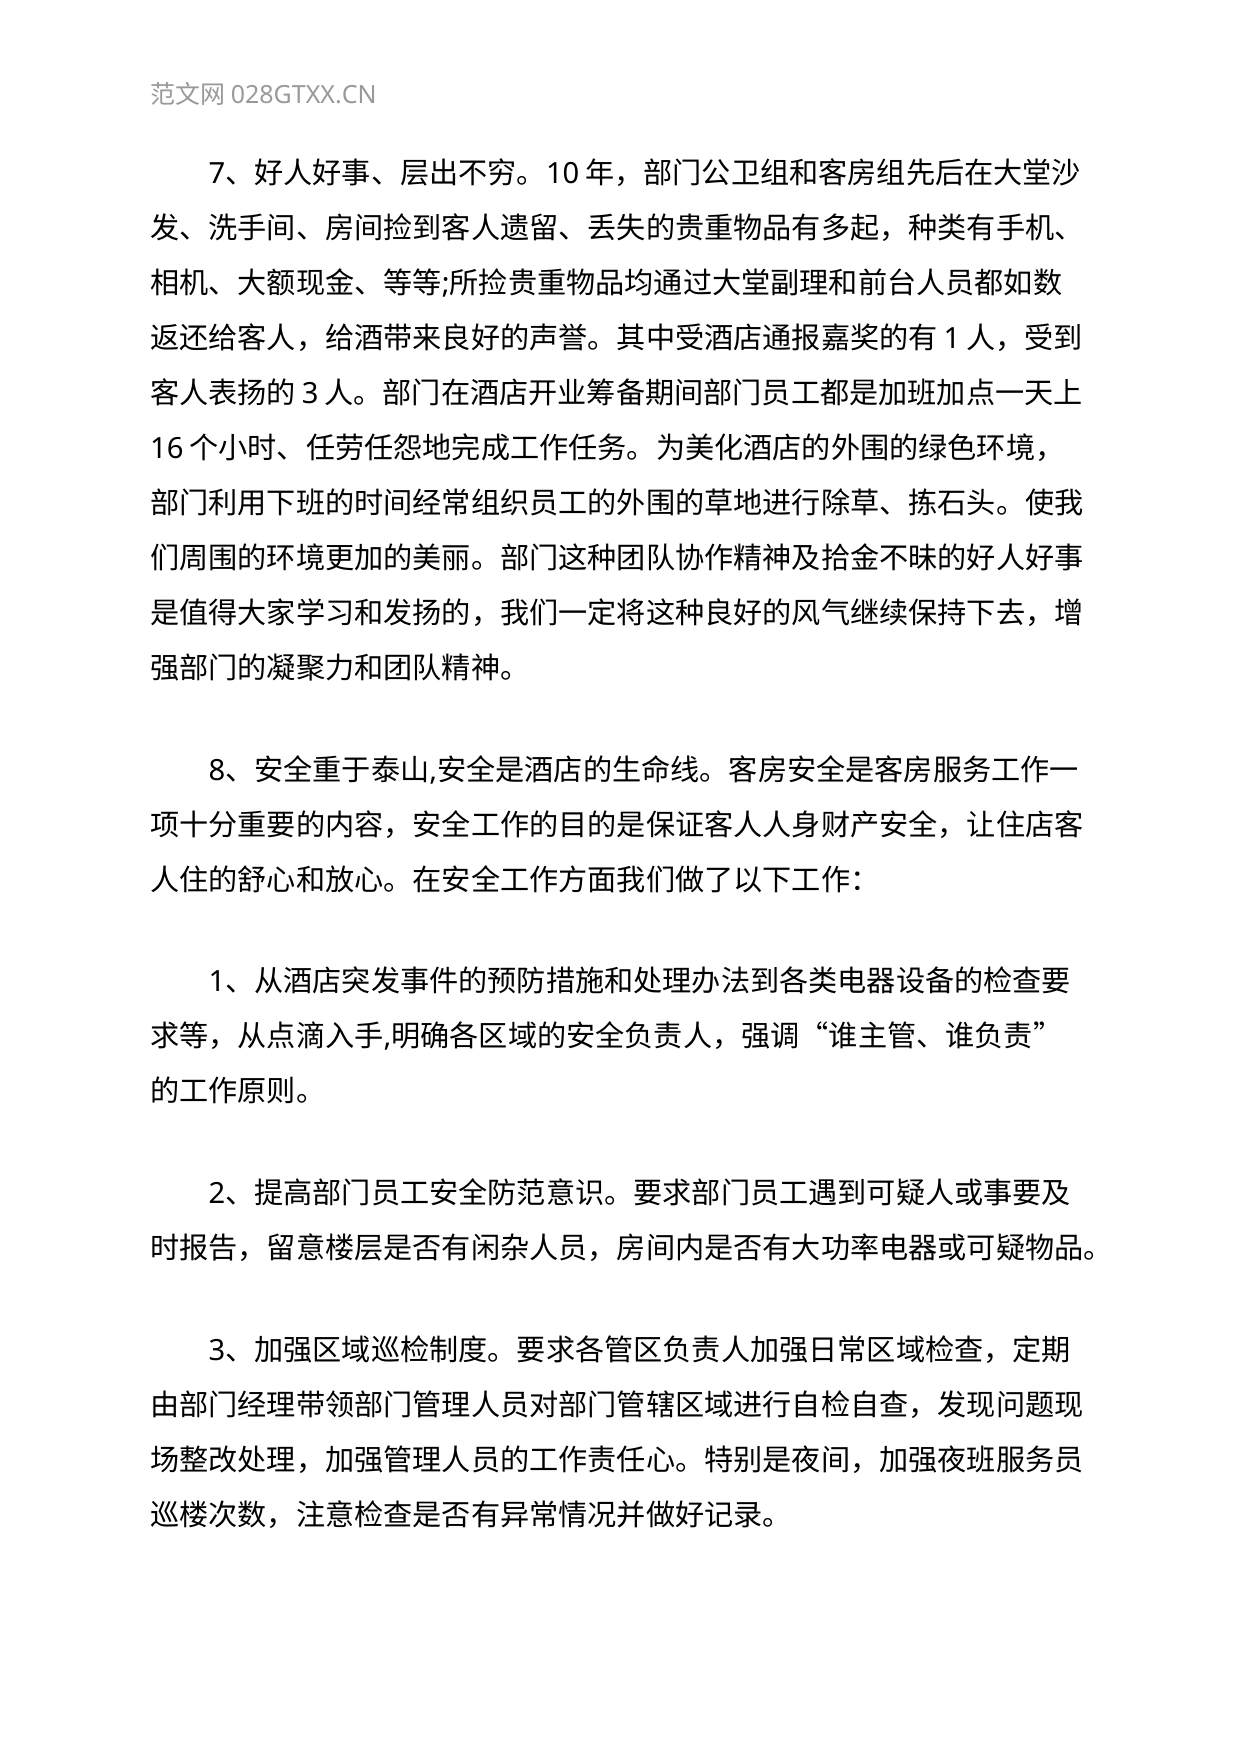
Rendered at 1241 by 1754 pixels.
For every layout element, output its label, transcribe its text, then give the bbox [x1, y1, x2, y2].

text 1、从酒店突发事件的预防措施和处理办法到各类电器设备的检查要求等，从点滴入手,明确各区域的安全负责人，强调“谁主管、谁负责”的工作原则。 [150, 958, 1090, 1110]
text 8、安全重于泰山,安全是酒店的生命线。客房安全是客房服务工作一项十分重要的内容，安全工作的目的是保证客人人身财产安全，让住店客人住的舒心和放心。在安全工作方面我们做了以下工作： [150, 746, 1090, 898]
text 2、提高部门员工安全防范意识。要求部门员工遇到可疑人或事要及时报告，留意楼层是否有闲杂人员，房间内是否有大功率电器或可疑物品。 [150, 1170, 1090, 1267]
text 7、好人好事、层出不穷。10年，部门公卫组和客房组先后在大堂沙发、洗手间、房间捡到客人遗留、丢失的贵重物品有多起，种类有手机、相机、大额现金、等等;所捡贵重物品均通过大堂副理和前台人员都如数返还给客人，给酒带来良好的声誉。其中受酒店通报嘉奖的有1人，受到客人表扬的3人。部门在酒店开业筹备期间部门员工都是加班加点一天上16个小时、任劳任怨地完成工作任务。为美化酒店的外围的绿色环境，部门利用下班的时间经常组织员工的外围的草地进行除草、拣石头。使我们周围的环境更加的美丽。部门这种团队协作精神及拾金不昧的好人好事是值得大家学习和发扬的，我们一定将这种良好的风气继续保持下去，增强部门的凝聚力和团队精神。 [150, 150, 1090, 687]
text 3、加强区域巡检制度。要求各管区负责人加强日常区域检查，定期由部门经理带领部门管理人员对部门管辖区域进行自检自查，发现问题现场整改处理，加强管理人员的工作责任心。特别是夜间，加强夜班服务员巡楼次数，注意检查是否有异常情况并做好记录。 [150, 1327, 1090, 1534]
